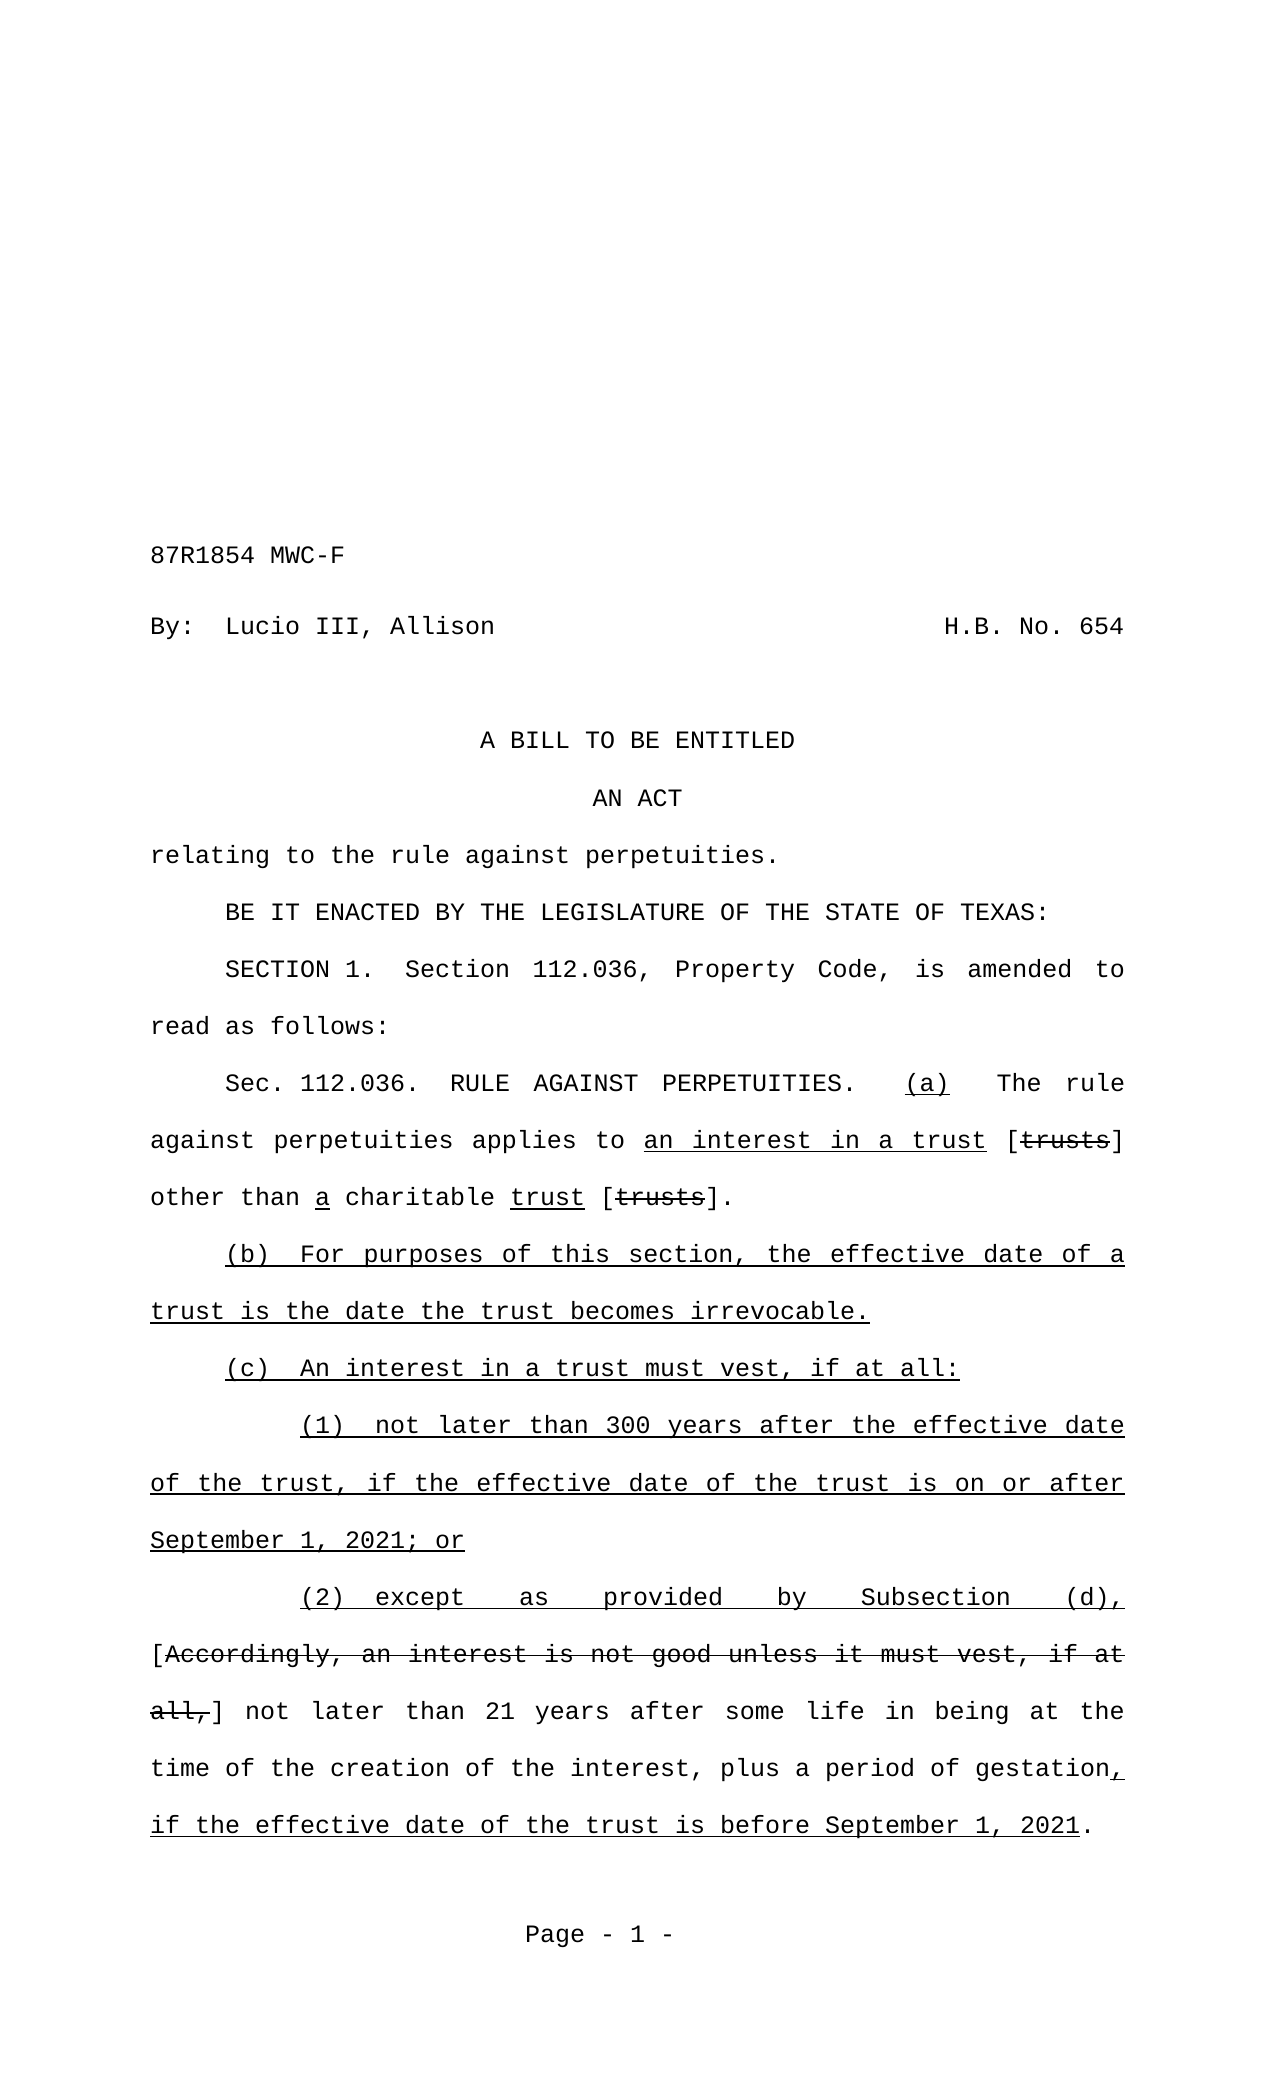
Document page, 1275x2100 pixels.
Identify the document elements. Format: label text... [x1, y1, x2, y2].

text (c) An interest in a trust must vest, if at all: [150, 1356, 1125, 1384]
text (b) For purposes of this section, the effective date of a trust is the date the trust becomes irrevocable. [150, 1242, 1125, 1327]
text (1) not later than 300 years after the effective date of the trust, if the effective date of the trust is on or after September 1, 2021; or [150, 1495, 1125, 1556]
text AN ACT [150, 785, 1125, 813]
text BE IT ENACTED BY THE LEGISLATURE OF THE STATE OF TEXAS: [150, 899, 1125, 928]
text (1) not later than 300 years after the effective date of the trust, if the effective date of the trust is on or after September 1, 2021; or [150, 1413, 1125, 1493]
text SECTION 1. Section 112.036, Property Code, is amended to read as follows: [150, 956, 1125, 1042]
text A BILL TO BE ENTITLED [150, 728, 1125, 756]
text relating to the rule against perpetuities. [150, 842, 1125, 871]
text 87R1854 MWC-F [150, 542, 1125, 571]
text (2) except as provided by Subsection (d), [Accordingly, an interest is not good unless it must vest, if at all,] not later than 21 years after some life in being at the time of the creation of the interest, plus a period of gestation, if the effective date of the trust is before September 1, 2021. [150, 1584, 1125, 1841]
text By: Lucio III, Allison H.B. No. 654 [150, 614, 1125, 642]
text Sec. 112.036. RULE AGAINST PERPETUITIES. (a) The rule against perpetuities applies to an interest in a trust [trusts] other than a charitable trust [trusts]. [150, 1070, 1125, 1213]
